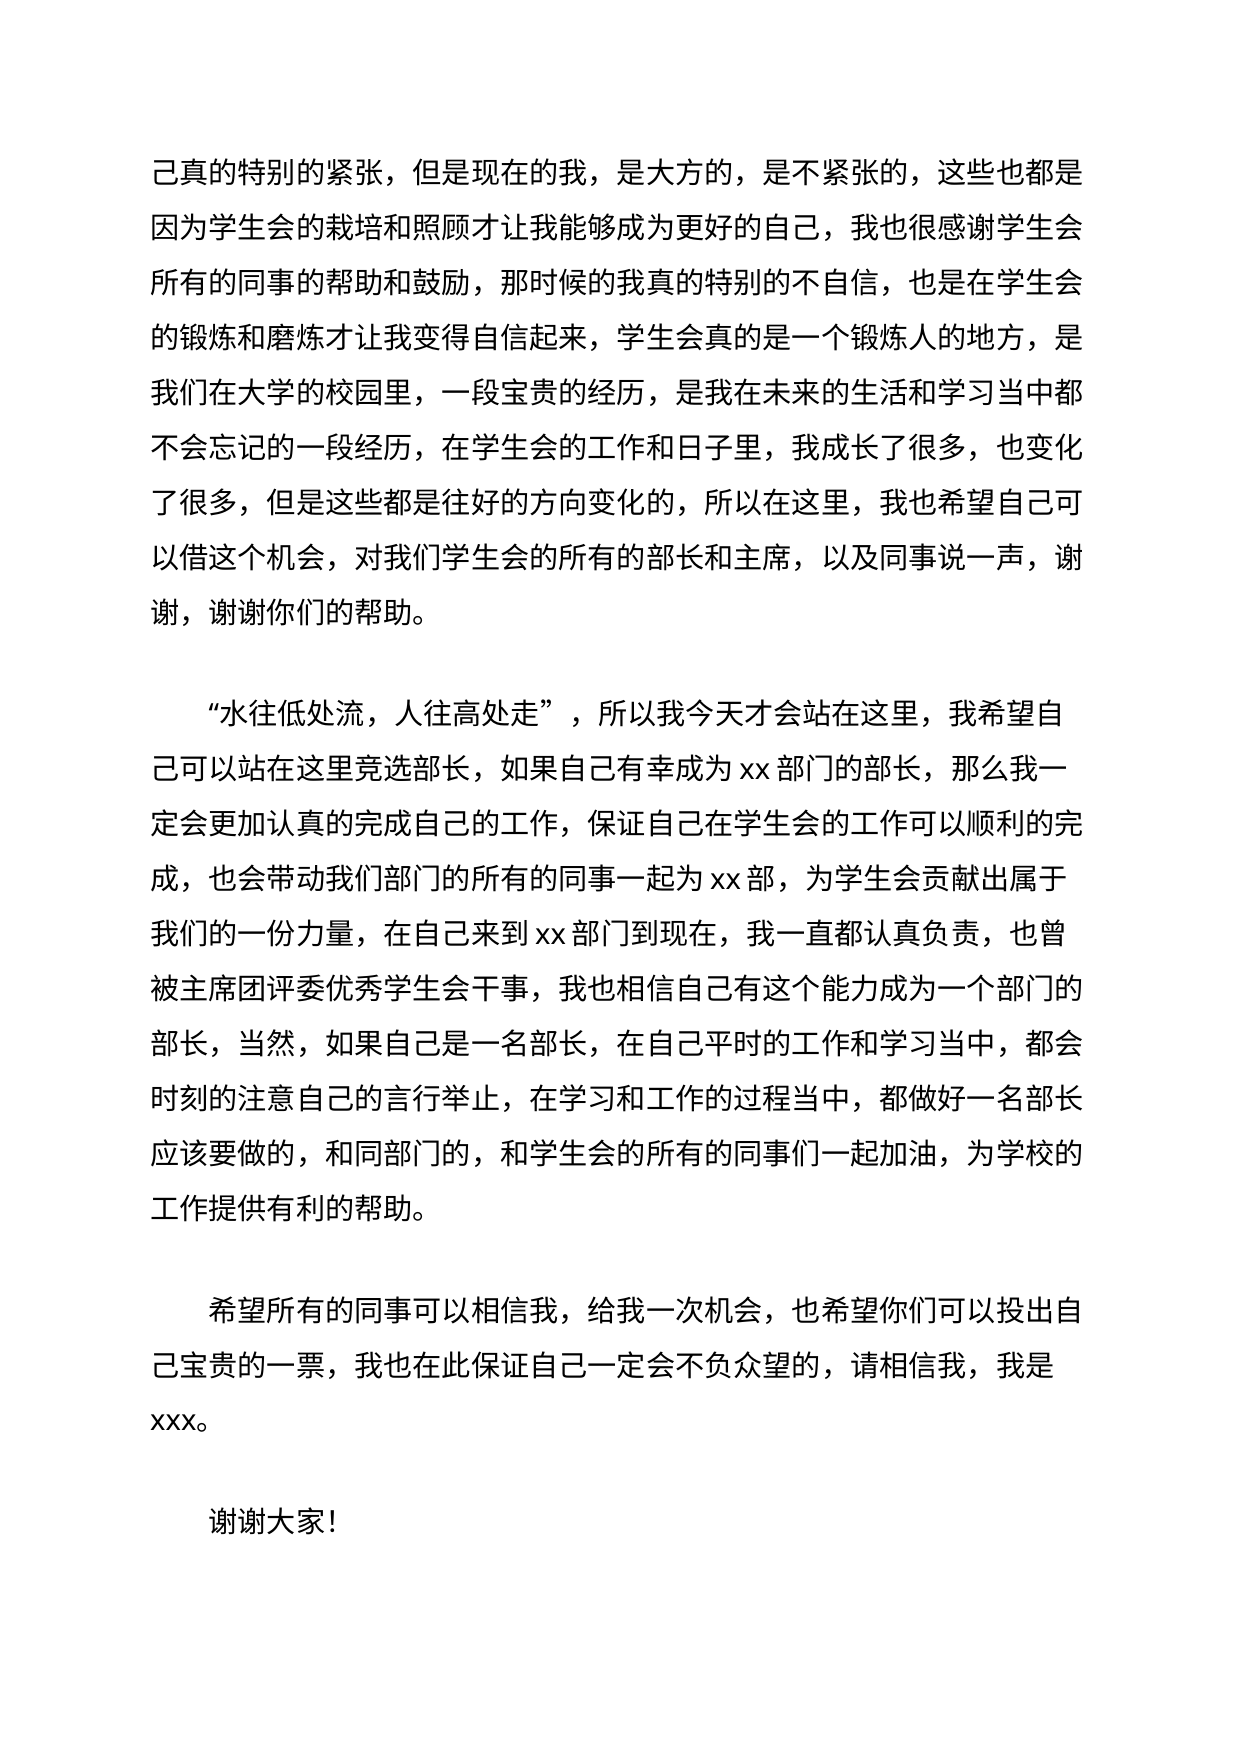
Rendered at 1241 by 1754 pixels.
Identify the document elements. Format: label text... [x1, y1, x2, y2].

text “水往低处流，人往高处走”，所以我今天才会站在这里，我希望自己可以站在这里竞选部长，如果自己有幸成为xx部门的部长，那么我一定会更加认真的完成自己的工作，保证自己在学生会的工作可以顺利的完成，也会带动我们部门的所有的同事一起为xx部，为学生会贡献出属于我们的一份力量，在自己来到xx部门到现在，我一直都认真负责，也曾被主席团评委优秀学生会干事，我也相信自己有这个能力成为一个部门的部长，当然，如果自己是一名部长，在自己平时的工作和学习当中，都会时刻的注意自己的言行举止，在学习和工作的过程当中，都做好一名部长应该要做的，和同部门的，和学生会的所有的同事们一起加油，为学校的工作提供有利的帮助。 [150, 691, 1090, 1228]
text 希望所有的同事可以相信我，给我一次机会，也希望你们可以投出自己宝贵的一票，我也在此保证自己一定会不负众望的，请相信我，我是xxx。 [150, 1287, 1090, 1439]
text 谢谢大家！ [150, 1499, 1090, 1541]
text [150, 150, 1090, 631]
